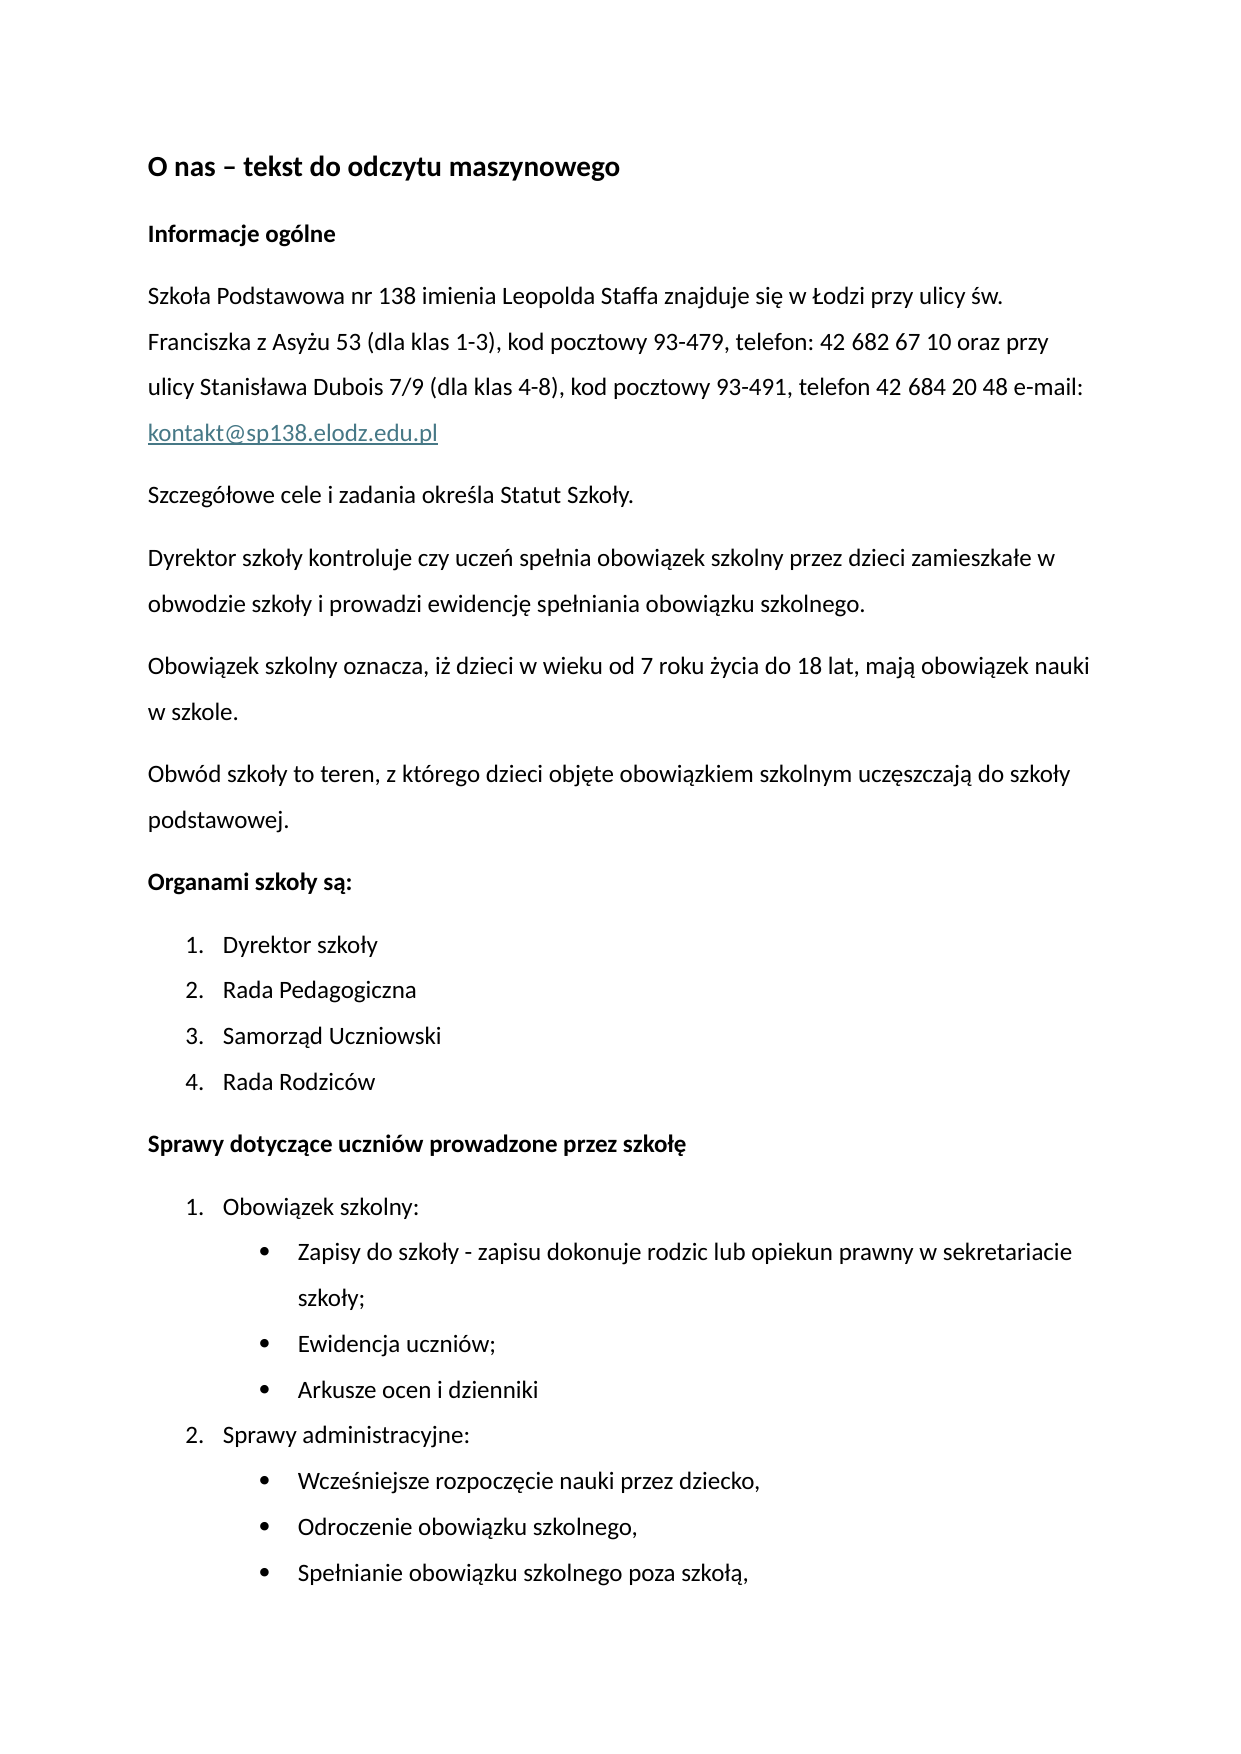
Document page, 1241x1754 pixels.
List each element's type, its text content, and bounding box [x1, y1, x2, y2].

list Spełnianie obowiązku szkolnego poza szkołą, [260, 1557, 1093, 1587]
text Obowiązek szkolny oznacza, iż dzieci w wieku od 7 roku życia do 18 lat, mają obowiązek nauki w szkole. [148, 650, 1093, 726]
list Sprawy administracyjne: [185, 1419, 1093, 1450]
text Organami szkoły są: [148, 866, 1093, 897]
text Szkoła Podstawowa nr 138 imienia Leopolda Staffa znajduje się w Łodzi przy ulicy św. Franciszka z Asyżu 53 (dla klas 1-3), kod pocztowy 93-479, telefon: 42 682 67 10 oraz przy ulicy Stanisława Dubois 7/9 (dla klas 4-8), kod pocztowy 93-491, telefon 42 684 20 48 e-mail: kontakt@sp138.elodz.edu.pl [148, 280, 1093, 448]
list Samorząd Uczniowski [185, 1020, 1093, 1051]
text Szczegółowe cele i zadania określa Statut Szkoły. [148, 480, 1093, 510]
list Obowiązek szkolny: [185, 1191, 1093, 1221]
list Rada Pedagogiczna [185, 974, 1093, 1005]
list Rada Rodziców [185, 1066, 1093, 1097]
list Dyrektor szkoły [185, 929, 1093, 959]
text Sprawy dotyczące uczniów prowadzone przez szkołę [148, 1128, 1093, 1159]
list Wcześniejsze rozpoczęcie nauki przez dziecko, [260, 1465, 1093, 1496]
list Zapisy do szkoły - zapisu dokonuje rodzic lub opiekun prawny w sekretariacie szkoły; [260, 1237, 1093, 1313]
text O nas – tekst do odczytu maszynowego [148, 148, 1093, 183]
text Informacje ogólne [148, 218, 1093, 248]
list Ewidencja uczniów; [260, 1328, 1093, 1358]
text Obwód szkoły to teren, z którego dzieci objęte obowiązkiem szkolnym uczęszczają do szkoły podstawowej. [148, 758, 1093, 834]
text Dyrektor szkoły kontroluje czy uczeń spełnia obowiązek szkolny przez dzieci zamieszkałe w obwodzie szkoły i prowadzi ewidencję spełniania obowiązku szkolnego. [148, 542, 1093, 618]
list Arkusze ocen i dzienniki [260, 1374, 1093, 1404]
list Odroczenie obowiązku szkolnego, [260, 1511, 1093, 1541]
